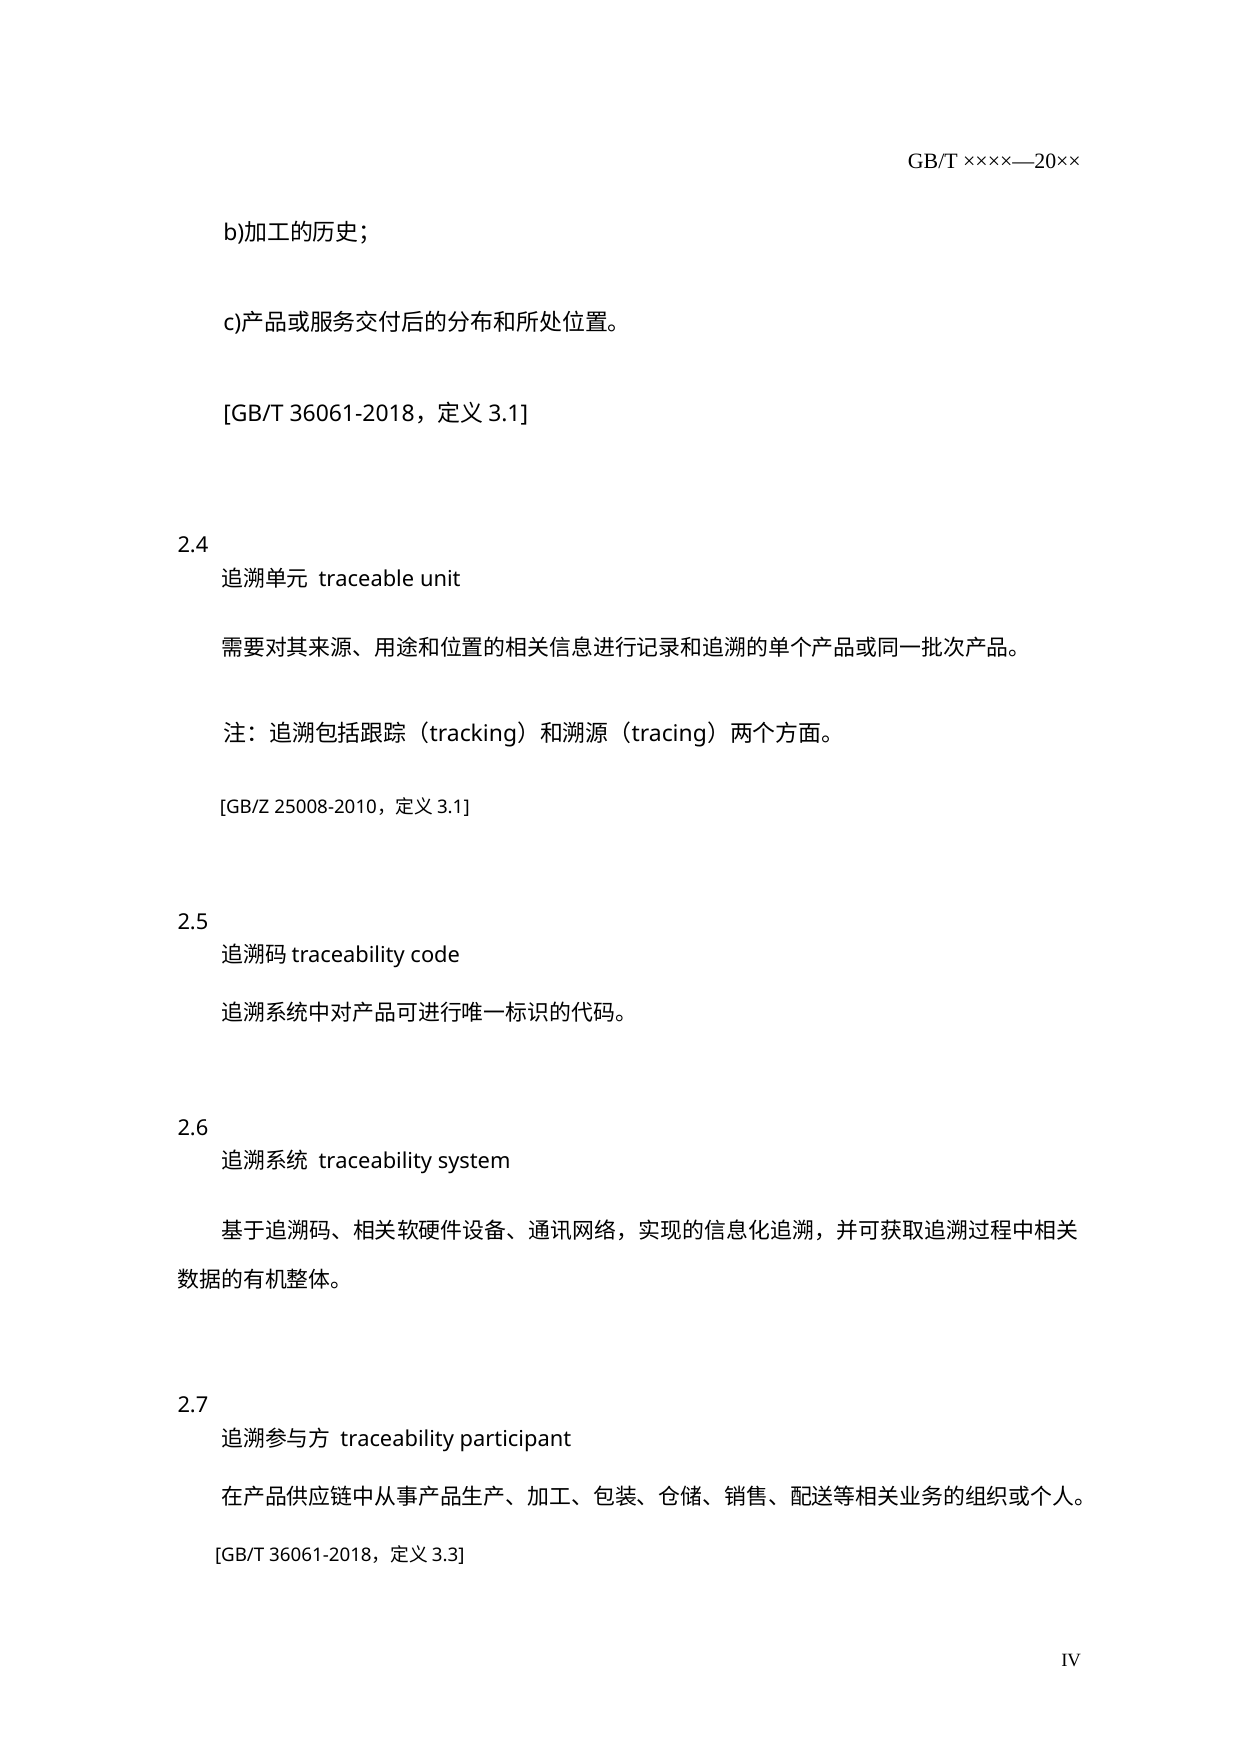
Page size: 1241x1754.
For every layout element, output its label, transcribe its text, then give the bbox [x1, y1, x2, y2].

text [GB/T 36061-2018，定义3.3] [177, 1537, 1081, 1569]
text 需要对其来源、用途和位置的相关信息进行记录和追溯的单个产品或同一批次产品。 [177, 629, 1081, 662]
text 在产品供应链中从事产品生产、加工、包装、仓储、销售、配送等相关业务的组织或个人。 [177, 1478, 1081, 1511]
text 基于追溯码、相关软硬件设备、通讯网络，实现的信息化追溯，并可获取追溯过程中相关数据的有机整体。 [177, 1212, 1081, 1294]
text 追溯系统 traceability system [177, 1143, 1081, 1176]
text 追溯参与方 traceability participant [177, 1421, 1081, 1453]
text b)加工的历史； [177, 197, 1081, 262]
text [GB/T 36061-2018，定义3.1] [177, 379, 1081, 444]
text c)产品或服务交付后的分布和所处位置。 [177, 288, 1081, 353]
text 注：追溯包括跟踪（tracking）和溯源（tracing）两个方面。 [177, 698, 1081, 763]
text 追溯码 traceability code [177, 937, 1081, 969]
text 追溯系统中对产品可进行唯一标识的代码。 [177, 995, 1081, 1027]
text [GB/Z 25008-2010，定义3.1] [177, 789, 1081, 822]
text 追溯单元 traceable unit [177, 560, 1081, 593]
